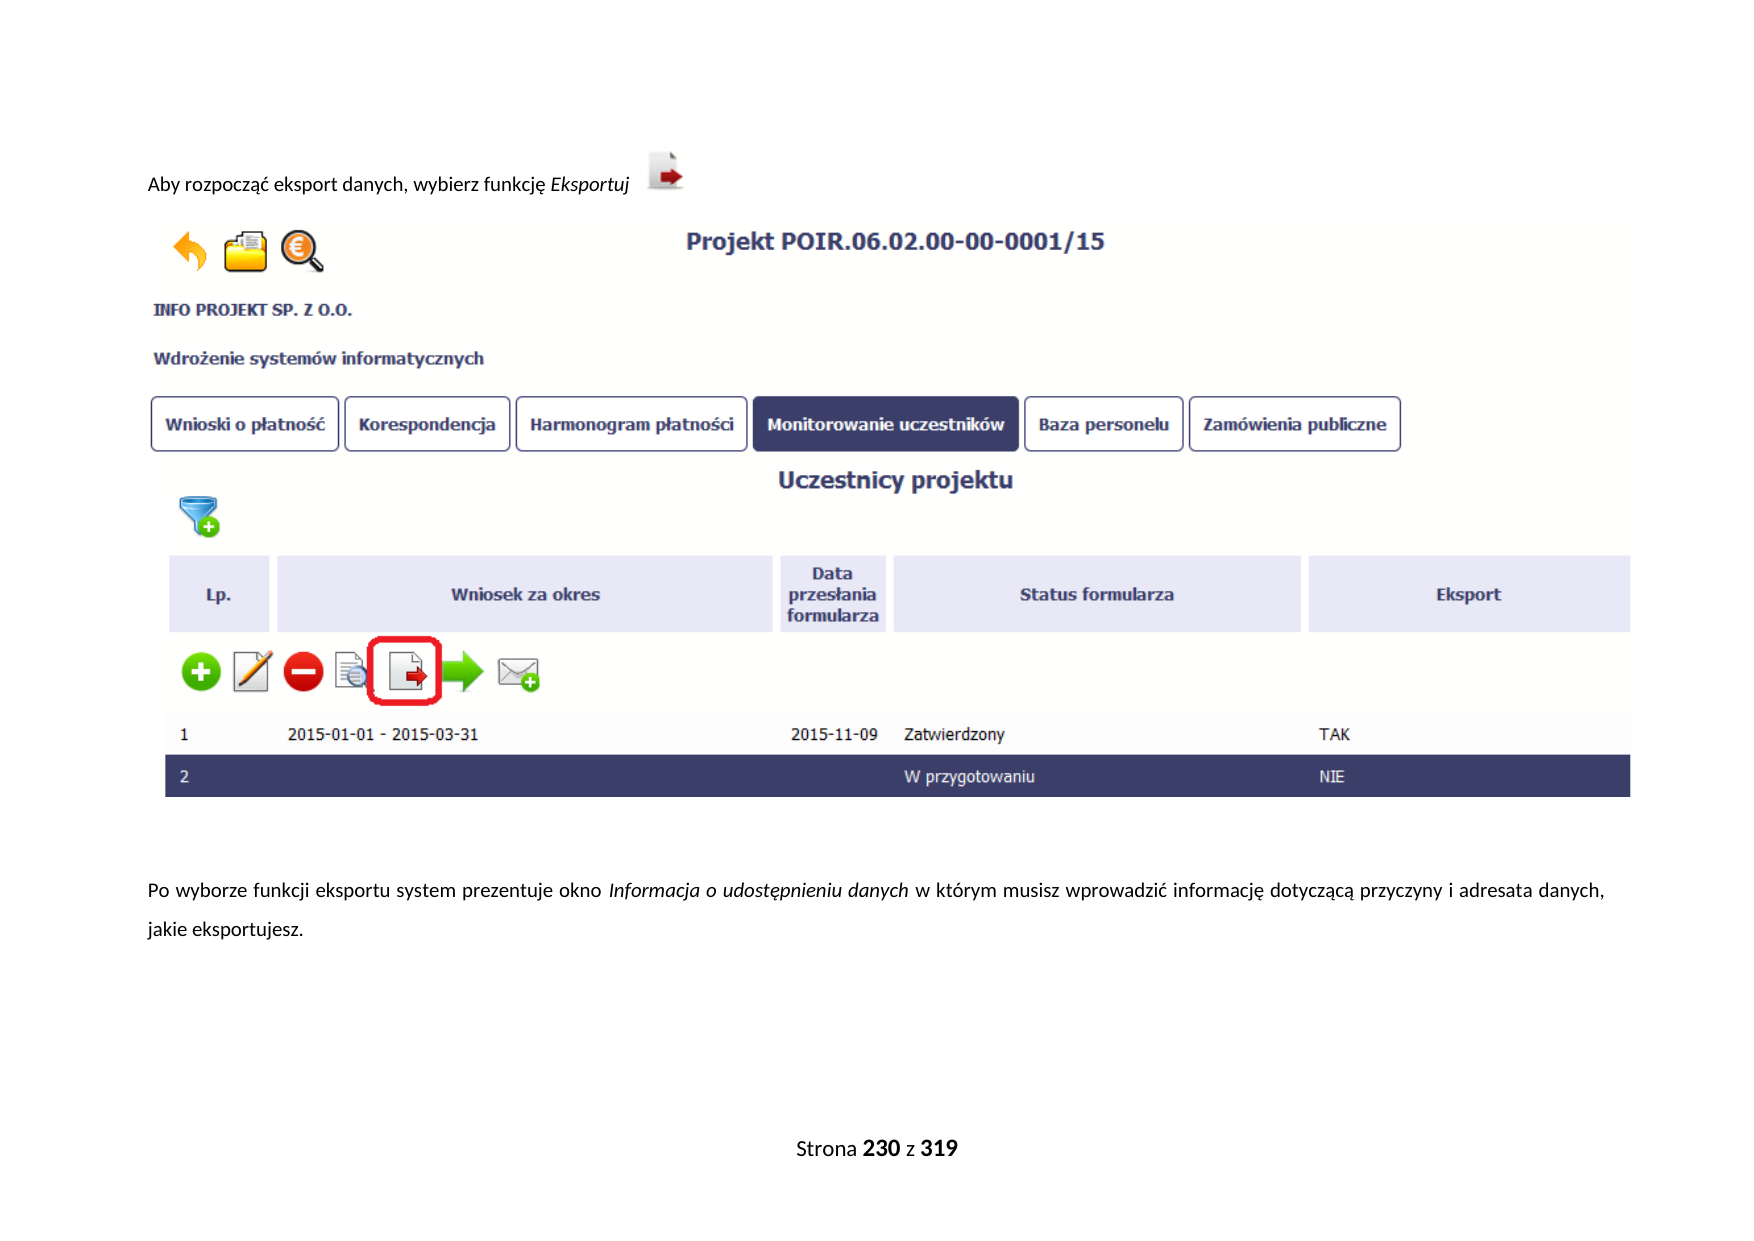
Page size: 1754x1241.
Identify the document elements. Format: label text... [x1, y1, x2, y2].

text Aby rozpocząć eksport danych, wybierz funkcję Eksportuj [148, 148, 1606, 197]
text Po wyborze funkcji eksportu system prezentuje okno Informacja o udostępnieniu danych w którym musisz wprowadzić informację dotyczącą przyczyny i adresata danych, jakie eksportujesz. [148, 878, 1606, 941]
picture [147, 221, 1637, 797]
picture [634, 147, 694, 192]
